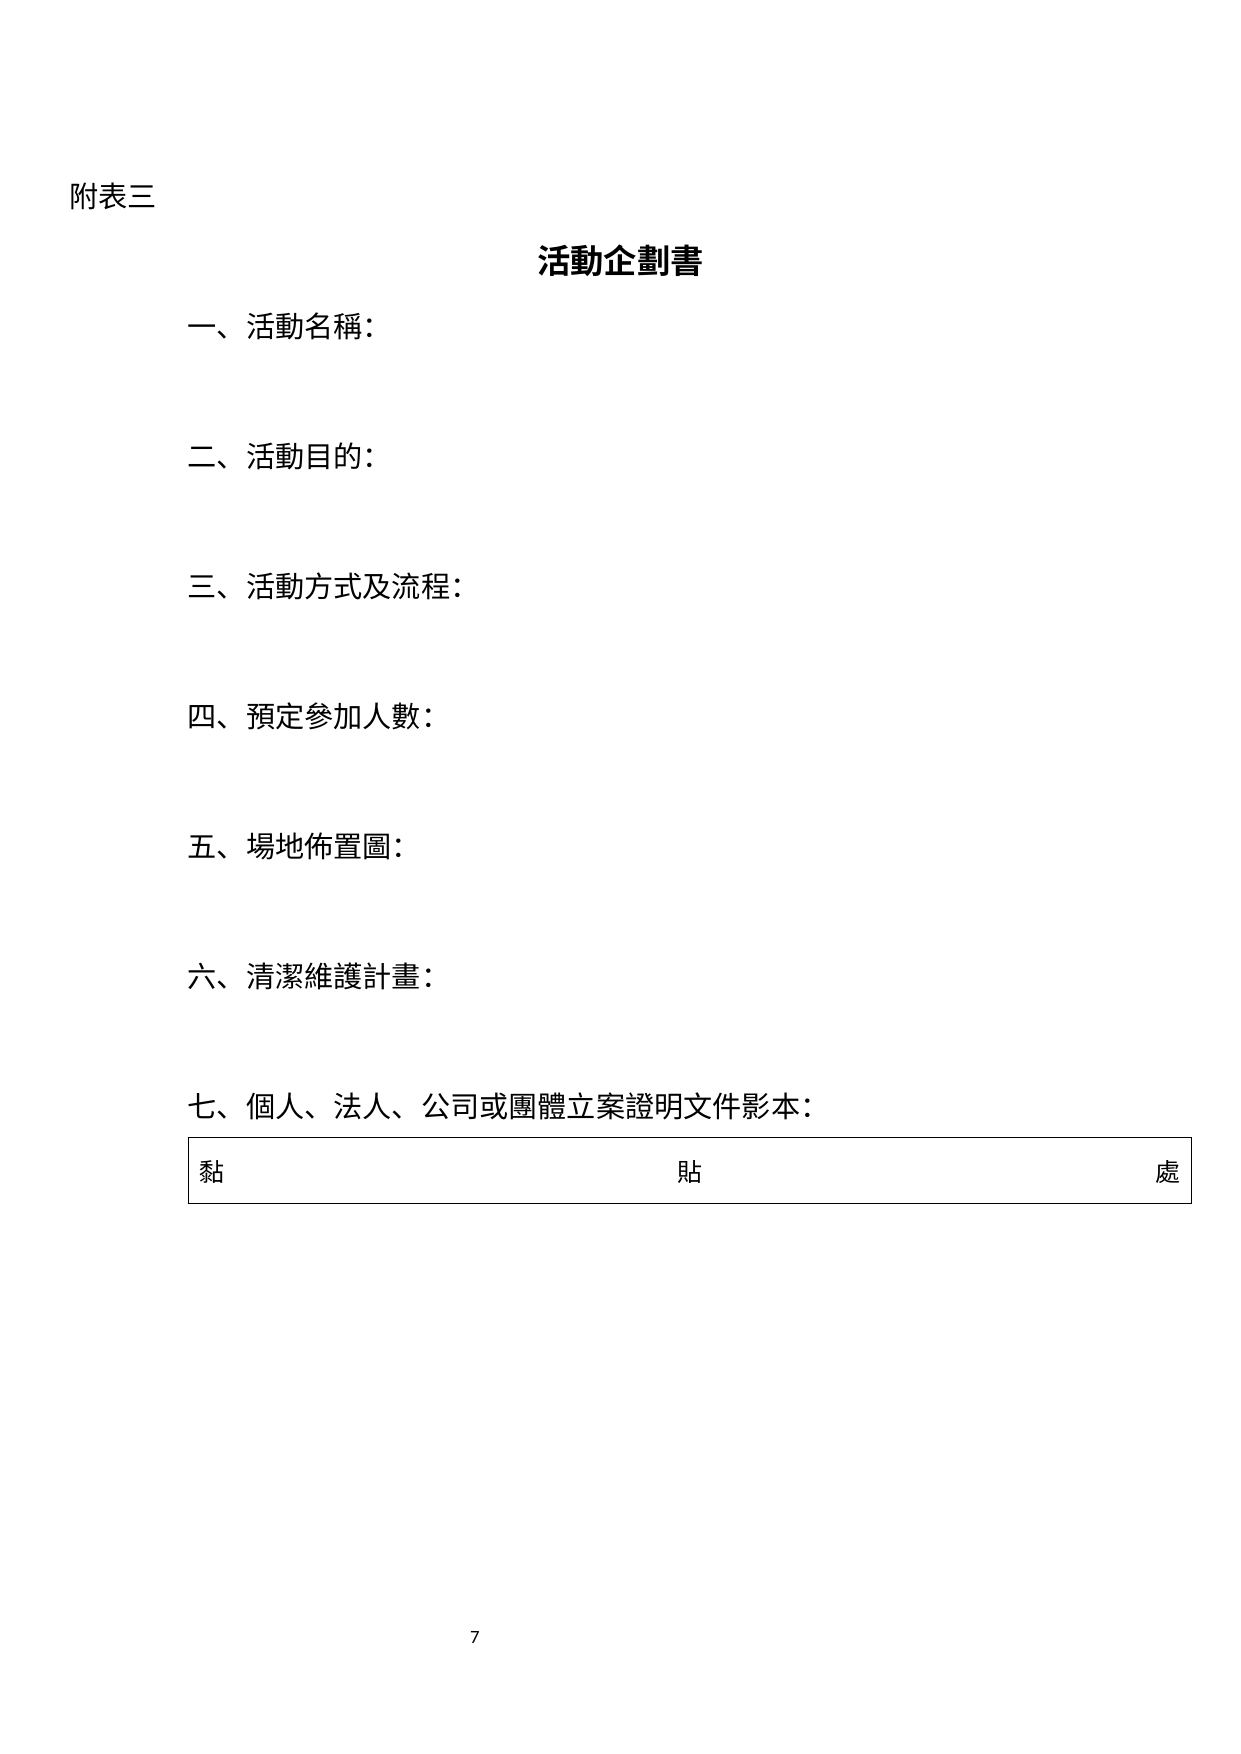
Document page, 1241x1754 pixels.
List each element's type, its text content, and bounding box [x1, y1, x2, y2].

text 七、個人、法人、公司或團體立案證明文件影本： [187, 1072, 1053, 1137]
text 附表三 [69, 162, 1053, 227]
text 四、預定參加人數： [187, 682, 1053, 747]
text 三、活動方式及流程： [187, 552, 1053, 617]
text 六、清潔維護計畫： [187, 942, 1053, 1007]
text 一、活動名稱： [187, 292, 1053, 357]
text 活動企劃書 [187, 227, 1053, 292]
table_header 黏貼處 [189, 1138, 1191, 1203]
text 五、場地佈置圖： [187, 812, 1053, 877]
text 二、活動目的： [187, 422, 1053, 487]
